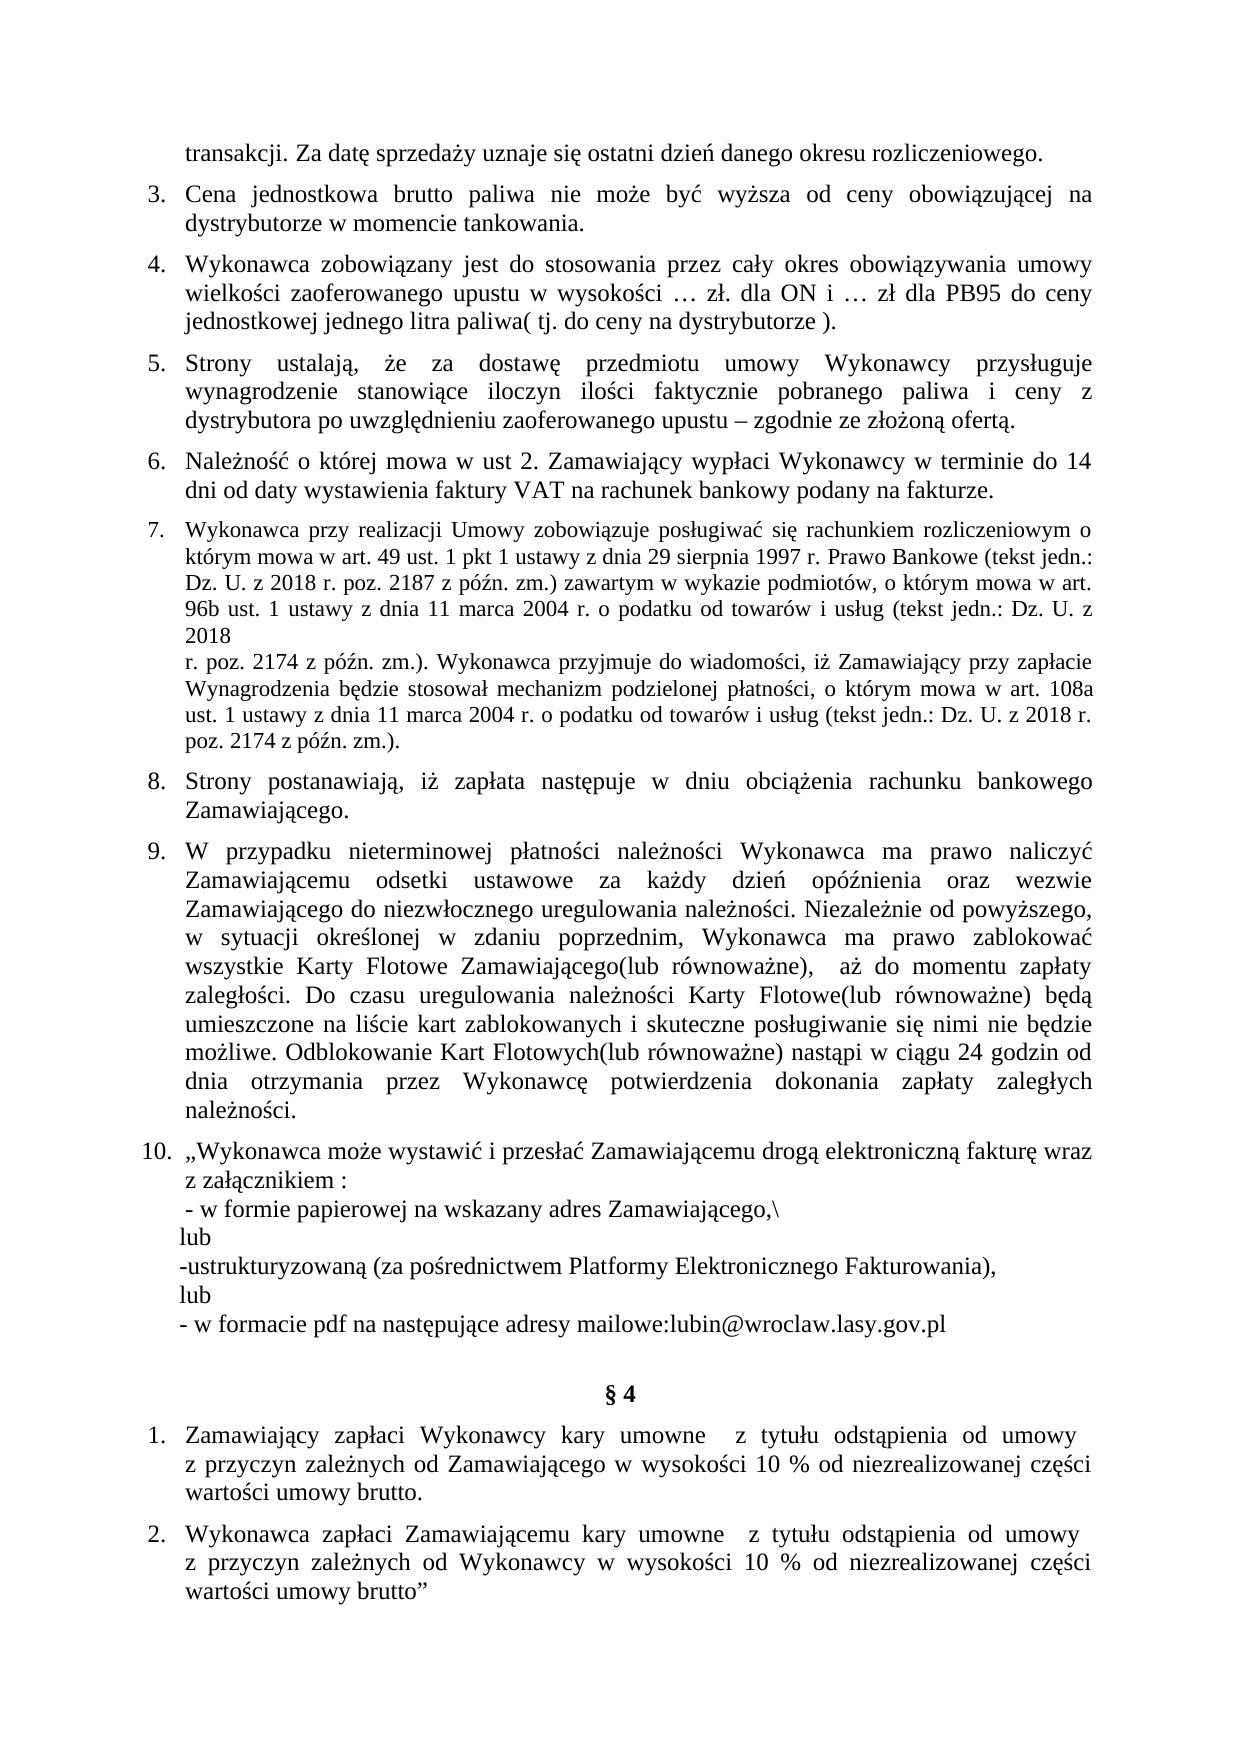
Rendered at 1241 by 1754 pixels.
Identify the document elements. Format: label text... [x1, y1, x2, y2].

list Zamawiający zapłaci Wykonawcy kary umowne z tytułu odstąpienia od umowy z przyczyn zależnych od Zamawiającego w wysokości 10 % od niezrealizowanej części wartości umowy brutto. [147, 1420, 1093, 1506]
list Strony postanawiają, iż zapłata następuje w dniu obciążenia rachunku bankowego Zamawiającego. [147, 766, 1093, 824]
list „Wykonawca może wystawić i przesłać Zamawiającemu drogą elektroniczną fakturę wraz z załącznikiem : [141, 1136, 1093, 1194]
text - w formie papierowej na wskazany adres Zamawiającego,\ [185, 1194, 1093, 1222]
list Wykonawca zapłaci Zamawiającemu kary umowne z tytułu odstąpienia od umowy z przyczyn zależnych od Wykonawcy w wysokości 10 % od niezrealizowanej części wartości umowy brutto” [147, 1519, 1093, 1605]
subtitle § 4 [604, 1379, 1105, 1407]
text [185, 137, 1092, 166]
list Wykonawca zobowiązany jest do stosowania przez cały okres obowiązywania umowy wielkości zaoferowanego upustu w wysokości … zł. dla ON i … zł dla PB95 do ceny jednostkowej jednego litra paliwa( tj. do ceny na dystrybutorze ). [147, 249, 1093, 335]
text r. poz. 2174 z późn. zm.). Wykonawca przyjmuje do wiadomości, iż Zamawiający przy zapłacie Wynagrodzenia będzie stosował mechanizm podzielonej płatności, o którym mowa w art. 108a ust. 1 ustawy z dnia 11 marca 2004 r. o podatku od towarów i usług (tekst jedn.: Dz. U. z 2018 r. poz. 2174 z późn. zm.). [185, 648, 1093, 754]
list Należność o której mowa w ust 2. Zamawiający wypłaci Wykonawcy w terminie do 14 dni od daty wystawienia faktury VAT na rachunek bankowy podany na fakturze. [147, 446, 1093, 504]
text lub [179, 1280, 1093, 1309]
text lub [179, 1222, 1093, 1251]
text -ustrukturyzowaną (za pośrednictwem Platformy Elektronicznego Fakturowania), [179, 1251, 1093, 1280]
list Strony ustalają, że za dostawę przedmiotu umowy Wykonawcy przysługuje wynagrodzenie stanowiące iloczyn ilości faktycznie pobranego paliwa i ceny z dystrybutora po uwzględnieniu zaoferowanego upustu – zgodnie ze złożoną ofertą. [147, 348, 1092, 434]
text - w formacie pdf na następujące adresy mailowe:lubin@wroclaw.lasy.gov.pl [179, 1309, 1093, 1337]
list W przypadku nieterminowej płatności należności Wykonawca ma prawo naliczyć Zamawiającemu odsetki ustawowe za każdy dzień opóźnienia oraz wezwie Zamawiającego do niezwłocznego uregulowania należności. Niezależnie od powyższego, w sytuacji określonej w zdaniu poprzednim, Wykonawca ma prawo zablokować wszystkie Karty Flotowe Zamawiającego(lub równoważne), aż do momentu zapłaty zaległości. Do czasu uregulowania należności Karty Flotowe(lub równoważne) będą umieszczone na liście kart zablokowanych i skuteczne posługiwanie się nimi nie będzie możliwe. Odblokowanie Kart Flotowych(lub równoważne) nastąpi w ciągu 24 godzin od dnia otrzymania przez Wykonawcę potwierdzenia dokonania zapłaty zaległych należności. [147, 836, 1093, 1124]
list Wykonawca przy realizacji Umowy zobowiązuje posługiwać się rachunkiem rozliczeniowym o którym mowa w art. 49 ust. 1 pkt 1 ustawy z dnia 29 sierpnia 1997 r. Prawo Bankowe (tekst jedn.: Dz. U. z 2018 r. poz. 2187 z późn. zm.) zawartym w wykazie podmiotów, o którym mowa w art. 96b ust. 1 ustawy z dnia 11 marca 2004 r. o podatku od towarów i usług (tekst jedn.: Dz. U. z 2018 [147, 516, 1093, 648]
list Cena jednostkowa brutto paliwa nie może być wyższa od ceny obowiązującej na dystrybutorze w momencie tankowania. [147, 179, 1093, 236]
